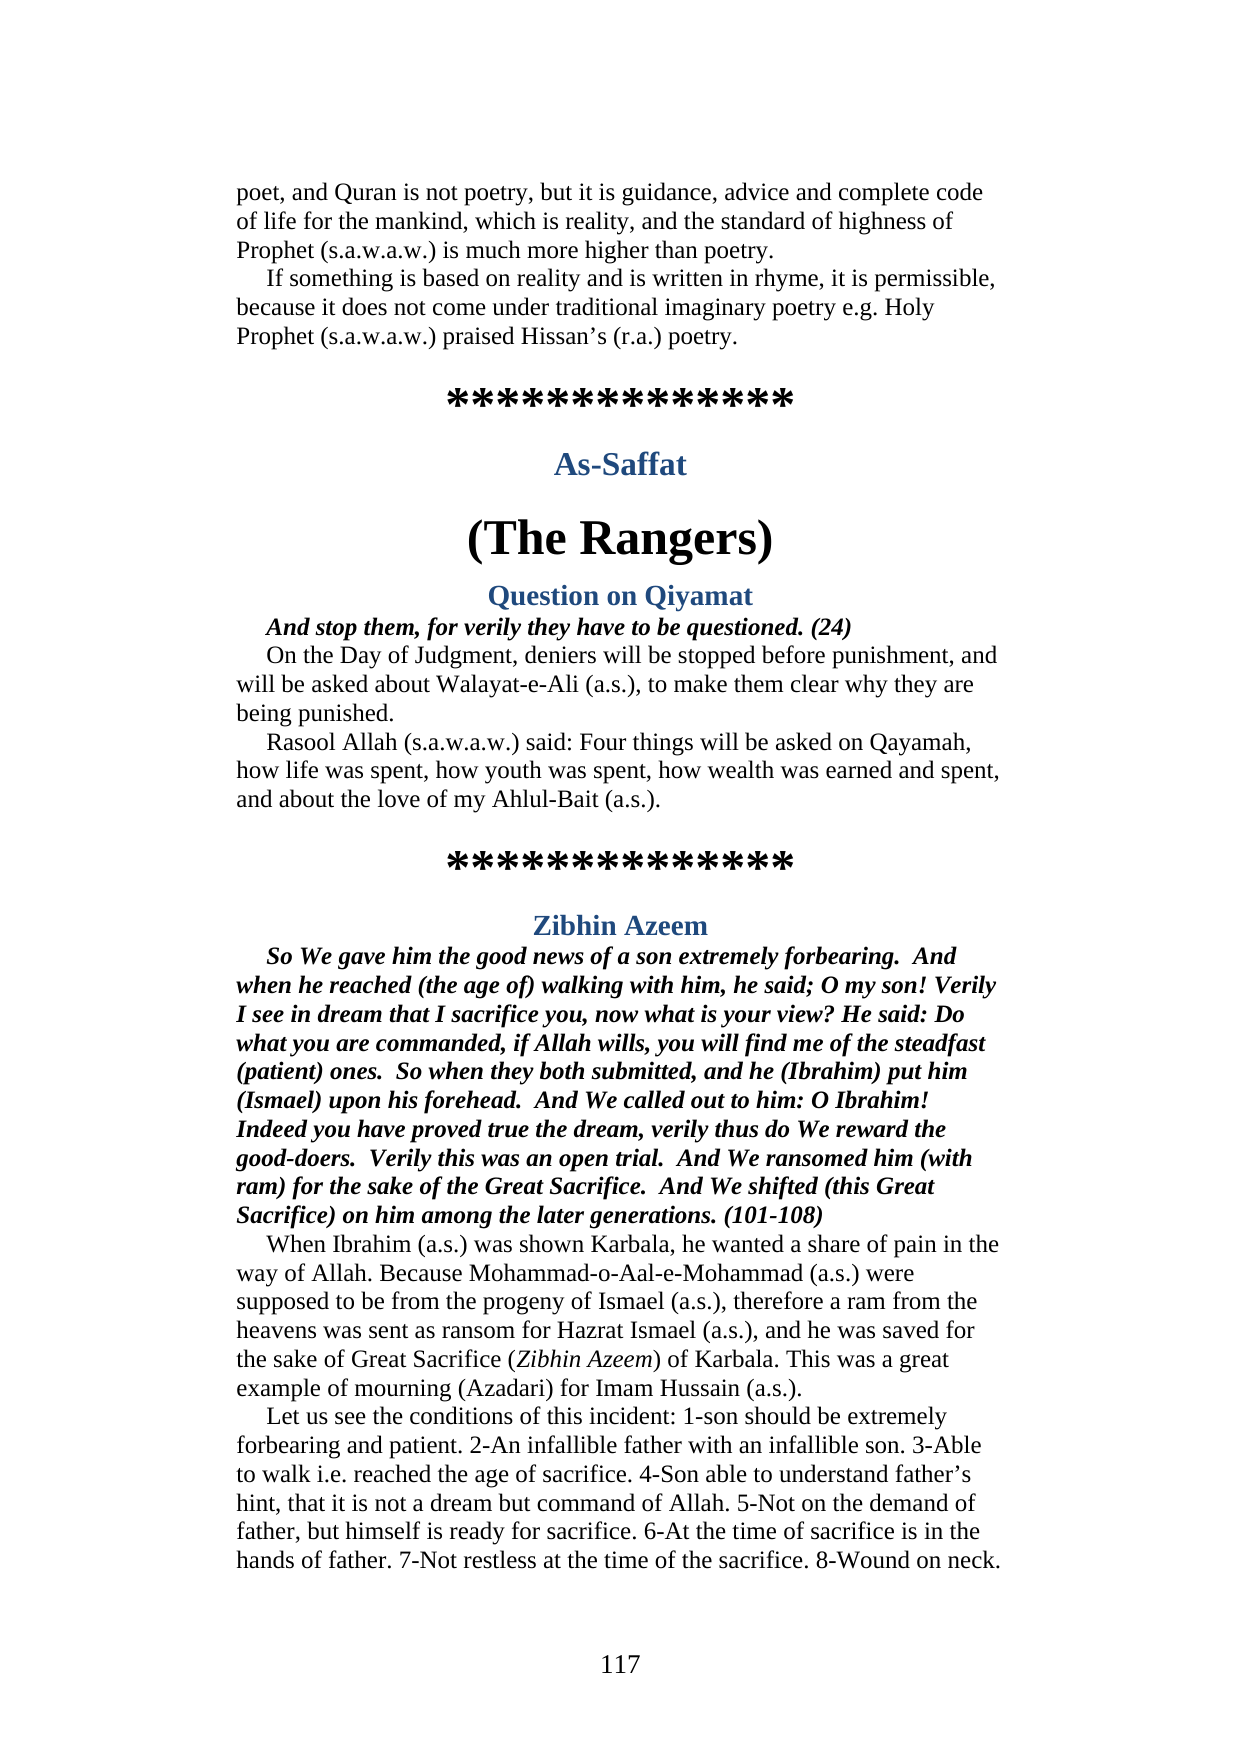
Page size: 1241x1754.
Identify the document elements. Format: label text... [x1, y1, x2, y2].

text ************** [236, 838, 1004, 895]
text (The Rangers) [236, 508, 1004, 566]
subtitle As-Saffat [236, 445, 1004, 483]
subtitle Question on Qiyamat [236, 578, 1004, 612]
text When Ibrahim (a.s.) was shown , he wanted a share of pain in the way of Allah. Because Mohammad-o-Aal-e-Mohammad (a.s.) were supposed to be from the progeny of Ismael (a.s.), therefore a ram from the heavens was sent as ransom for Hazrat Ismael (a.s.), and he was saved for the sake of Great Sacrifice (Zibhin Azeem) of Karbala. This was a great example of mourning (Azadari) for Imam Hussain (a.s.). [236, 1229, 1004, 1401]
subtitle Zibhin Azeem [236, 908, 1004, 941]
text Rasool Allah (s.a.w.a.w.) said: Four things will be asked on Qayamah, how life was spent, how youth was spent, how wealth was earned and spent, and about the love of my Ahlul-Bait (a.s.). [236, 727, 1004, 813]
text So We gave him the good news of a son extremely forbearing. And when he reached (the age of) walking with him, he said; O my son! Verily I see in dream that I sacrifice you, now what is your view? He said: Do what you are commanded, if Allah wills, you will find me of the steadfast (patient) ones. So when they both submitted, and he (Ibrahim) put him (Ismael) upon his forehead. And We called out to him: O Ibrahim! Indeed you have proved true the dream, verily thus do We reward the good-doers. Verily this was an open trial. And We ransomed him (with ram) for the sake of the Great Sacrifice. And We shifted (this Great Sacrifice) on him among the later generations. (101-108) [236, 941, 1004, 1229]
text On the Day of Judgment, deniers will be stopped before punishment, and will be asked about Walayat-e-Ali (a.s.), to make them clear why they are being punished. [236, 640, 1004, 727]
text Let us see the conditions of this incident: 1-son should be extremely forbearing and patient. 2-An infallible father with an infallible son. 3-Able to walk i.e. reached the age of sacrifice. 4-Son able to understand father’s hint, that it is not a dream but command of Allah. 5-Not on the demand of father, but himself is ready for sacrifice. 6-At the time of sacrifice is in the hands of father. 7-Not restless at the time of the sacrifice. 8-Wound on neck. [236, 1401, 1004, 1574]
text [236, 177, 1004, 263]
text If something is based on reality and is written in rhyme, it is permissible, because it does not come under traditional imaginary poetry e.g. Holy Prophet (s.a.w.a.w.) praised Hissan’s (r.a.) poetry. [236, 263, 1004, 350]
text ************** [236, 375, 1004, 432]
text And stop them, for verily they have to be questioned. (24) [236, 612, 1004, 640]
